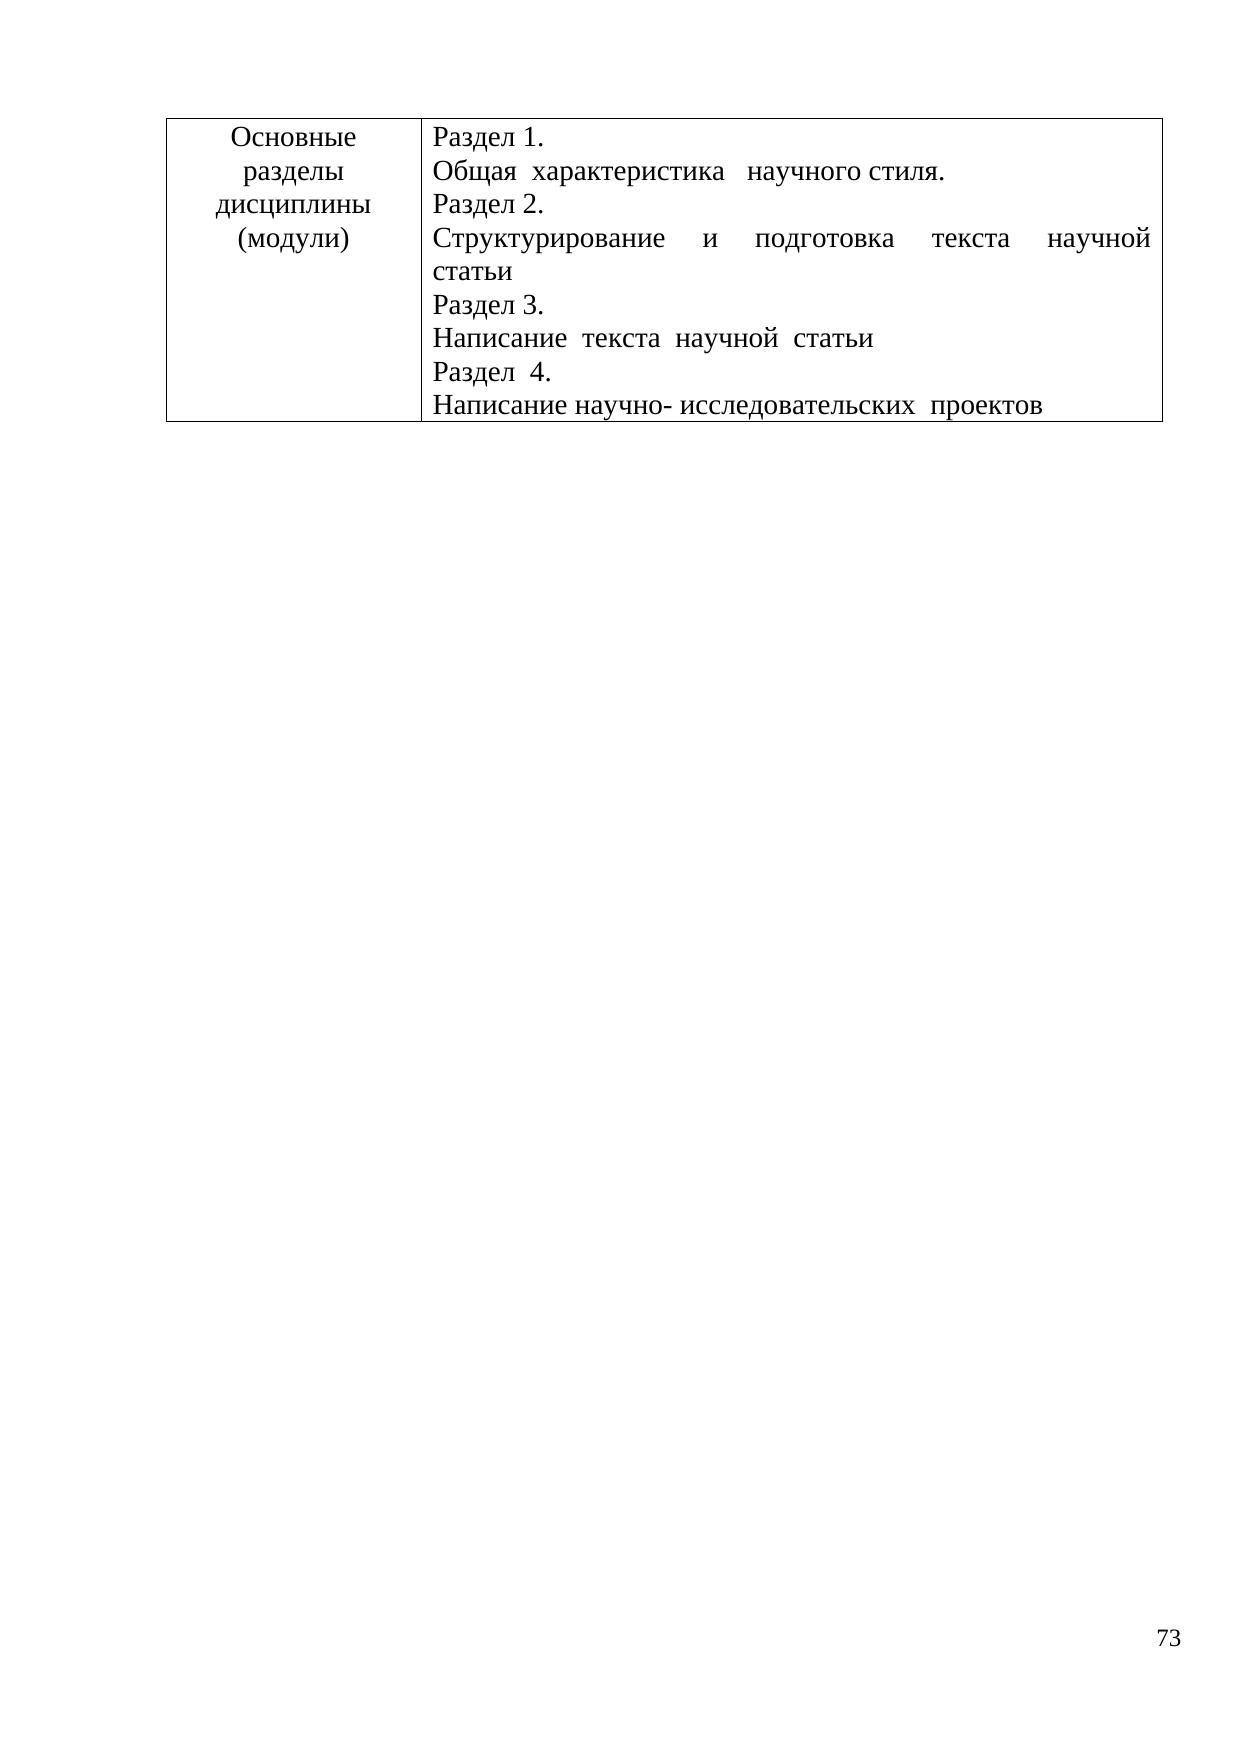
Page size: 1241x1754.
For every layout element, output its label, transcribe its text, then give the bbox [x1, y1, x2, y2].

table_cell Основные разделы дисциплины (модули) [167, 119, 421, 421]
table_cell Раздел 1. Общая характеристика научного стиля. Раздел 2. Структурирование и подготовка текста научной статьи Раздел 3. Написание текста научной статьи Раздел 4. Написание научно- исследовательских проектов [422, 119, 1162, 421]
